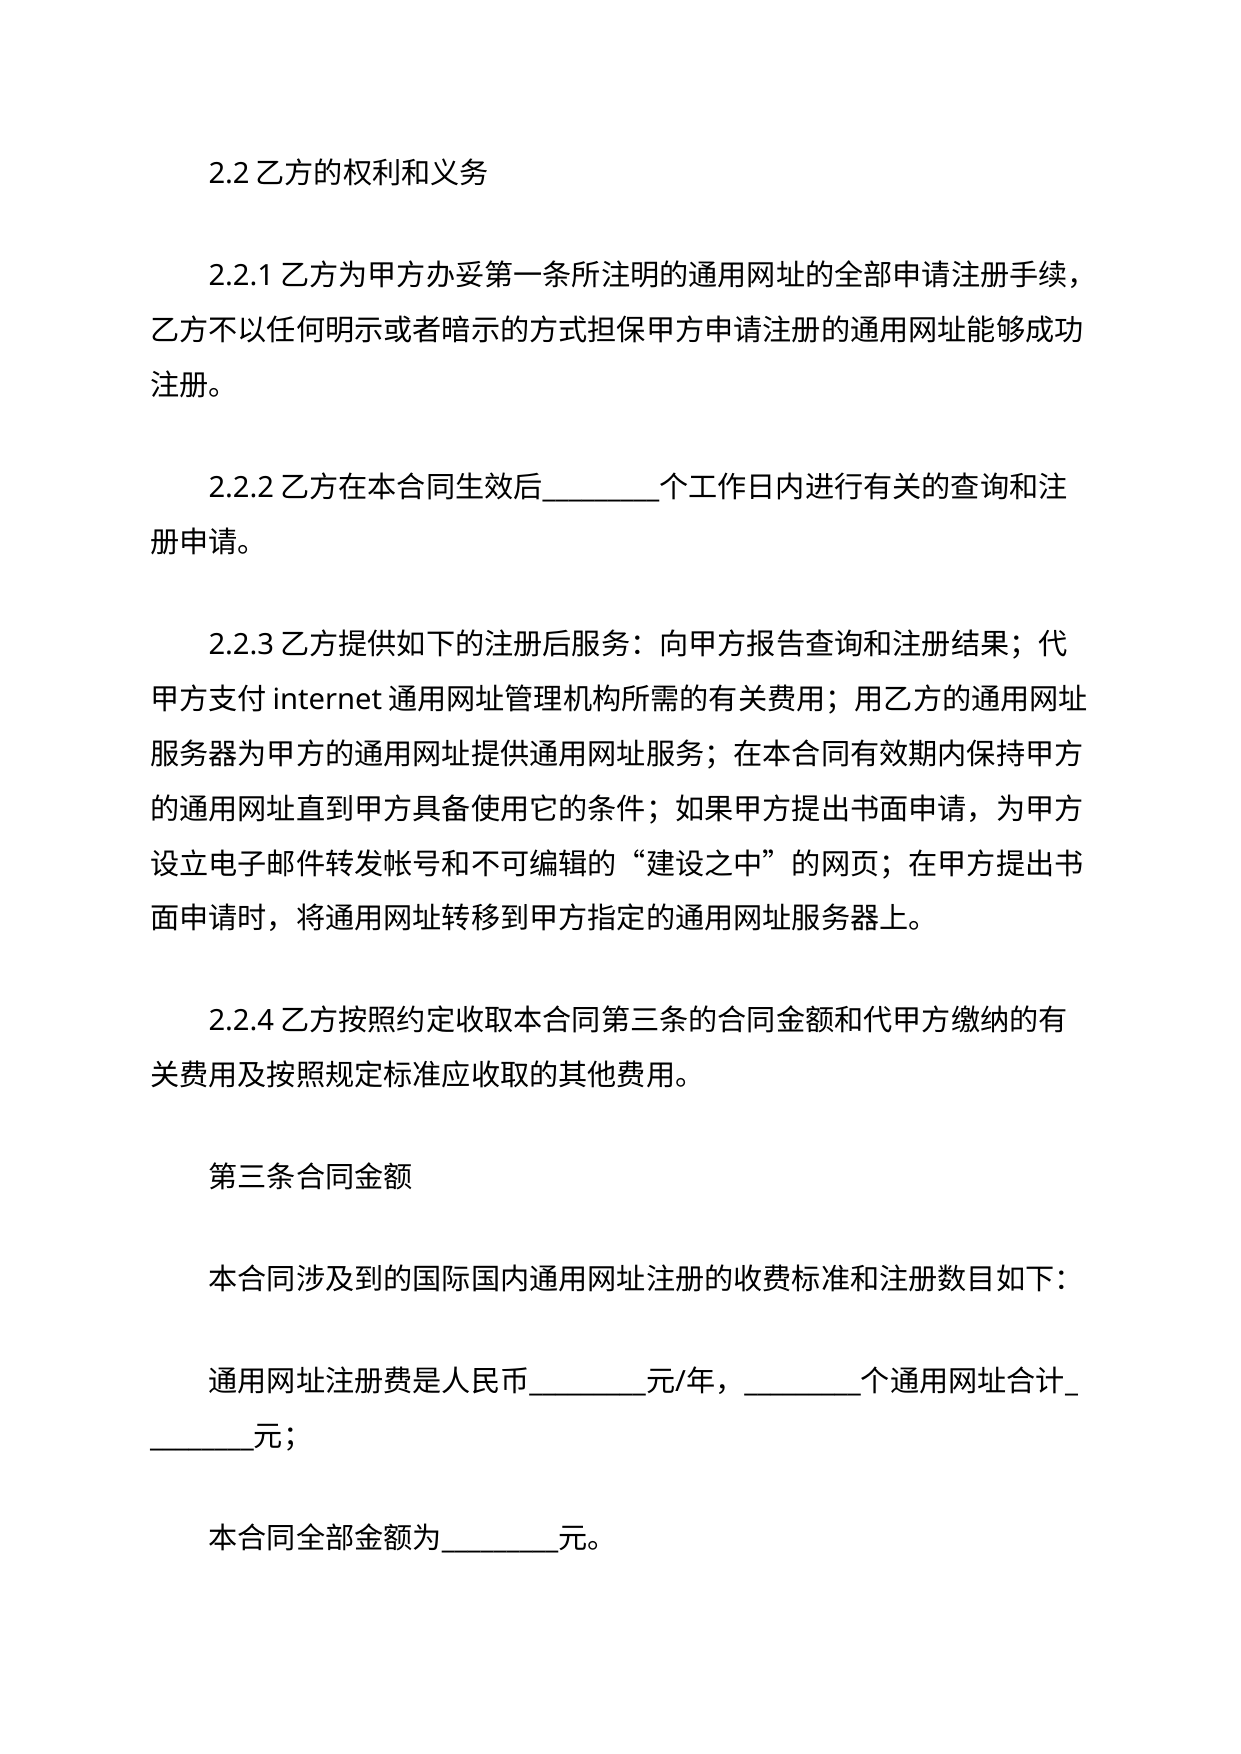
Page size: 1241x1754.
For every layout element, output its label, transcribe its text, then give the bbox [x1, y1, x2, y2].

text 本合同全部金额为_________元。 [150, 1514, 1090, 1557]
text 2.2.2乙方在本合同生效后_________个工作日内进行有关的查询和注册申请。 [150, 464, 1090, 561]
text 2.2.1乙方为甲方办妥第一条所注明的通用网址的全部申请注册手续，乙方不以任何明示或者暗示的方式担保甲方申请注册的通用网址能够成功注册。 [150, 252, 1090, 404]
text 2.2乙方的权利和义务 [150, 150, 1090, 192]
text 通用网址注册费是人民币_________元/年，_________个通用网址合计_________元； [150, 1357, 1090, 1454]
text 2.2.3乙方提供如下的注册后服务：向甲方报告查询和注册结果；代甲方支付internet通用网址管理机构所需的有关费用；用乙方的通用网址服务器为甲方的通用网址提供通用网址服务；在本合同有效期内保持甲方的通用网址直到甲方具备使用它的条件；如果甲方提出书面申请，为甲方设立电子邮件转发帐号和不可编辑的“建设之中”的网页；在甲方提出书面申请时，将通用网址转移到甲方指定的通用网址服务器上。 [150, 620, 1090, 937]
text 第三条合同金额 [150, 1154, 1090, 1196]
text 本合同涉及到的国际国内通用网址注册的收费标准和注册数目如下： [150, 1255, 1090, 1298]
text 2.2.4乙方按照约定收取本合同第三条的合同金额和代甲方缴纳的有关费用及按照规定标准应收取的其他费用。 [150, 997, 1090, 1094]
